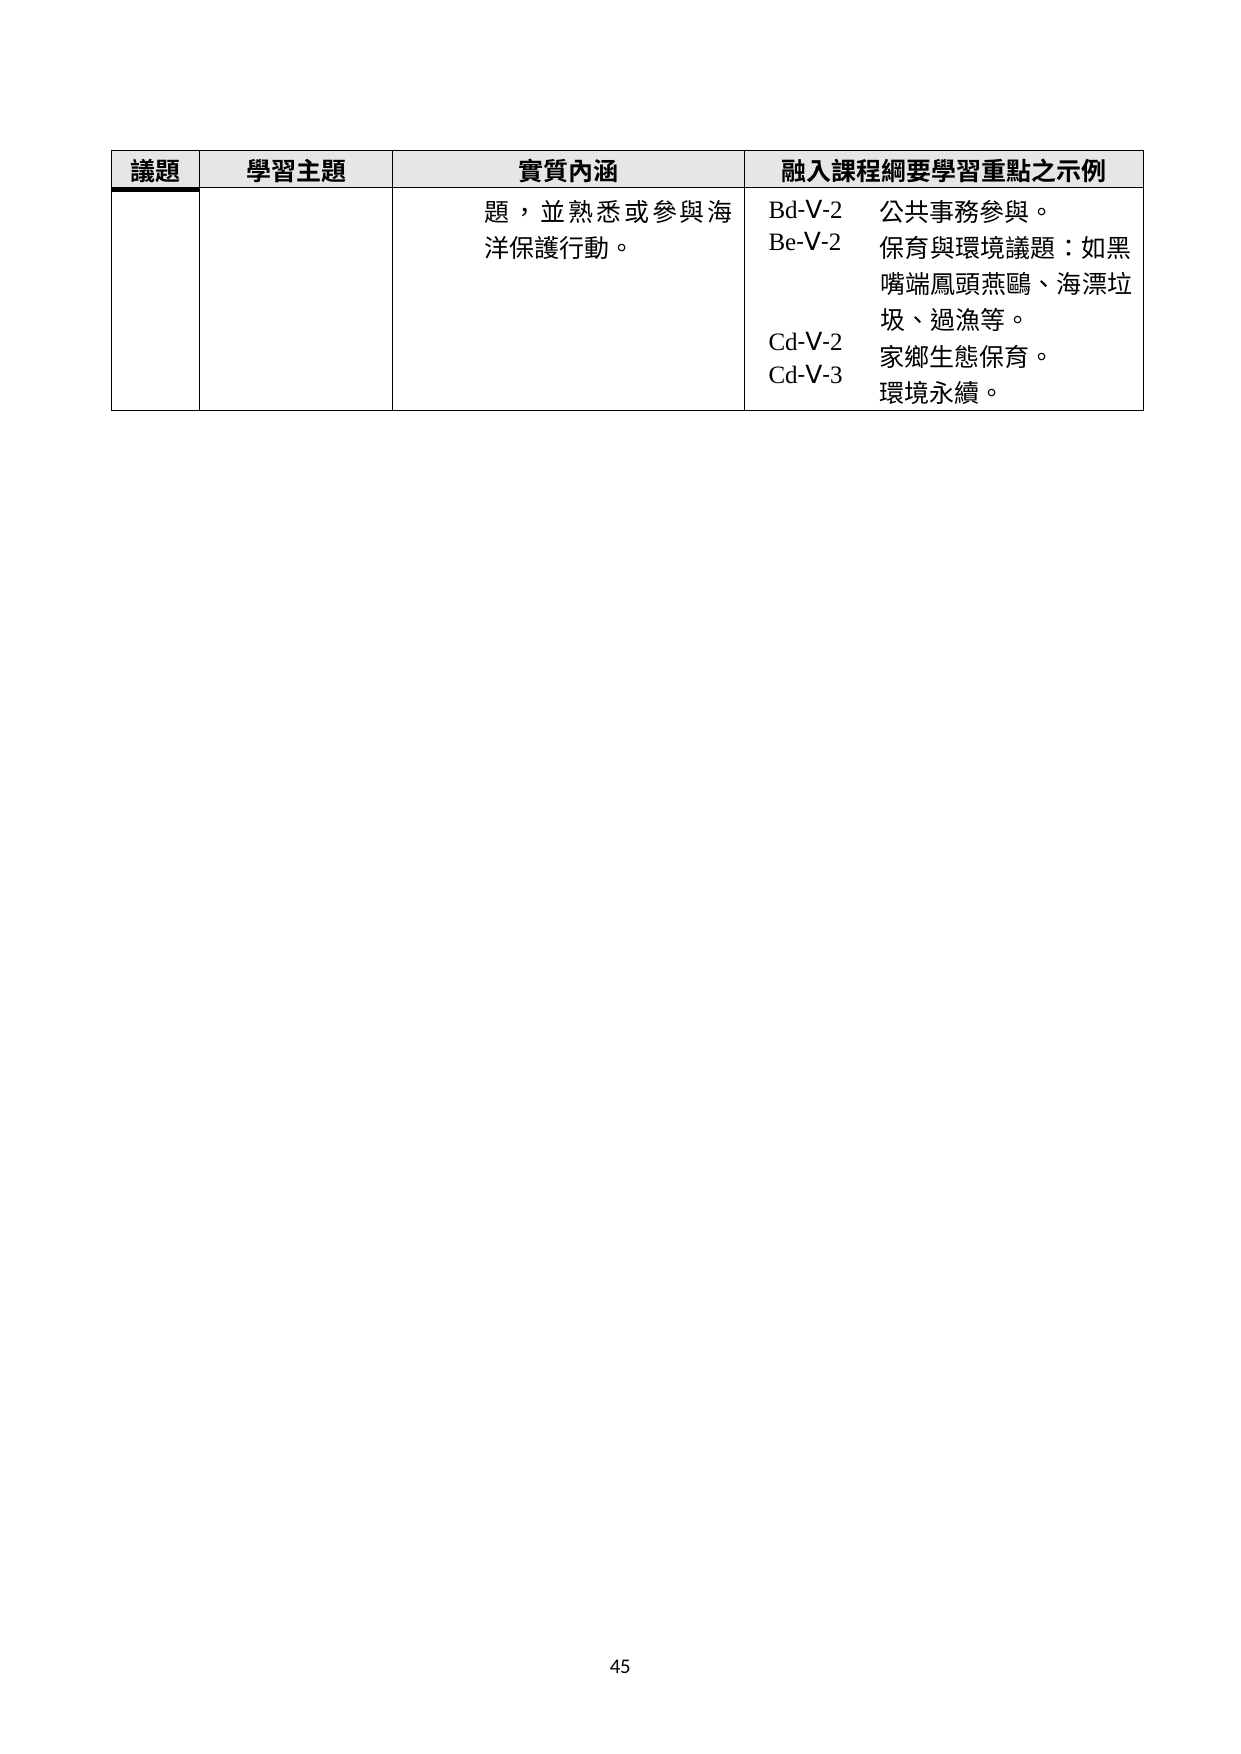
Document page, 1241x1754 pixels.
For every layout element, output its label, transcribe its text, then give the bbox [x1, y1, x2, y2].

table_header 學習主題 [200, 151, 392, 187]
table_header 議題 [112, 151, 199, 187]
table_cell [393, 188, 744, 409]
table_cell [745, 188, 880, 409]
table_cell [880, 188, 1143, 409]
table_header 實質內涵 [393, 151, 744, 187]
table_header 融入課程綱要學習重點之示例 [745, 151, 1143, 187]
